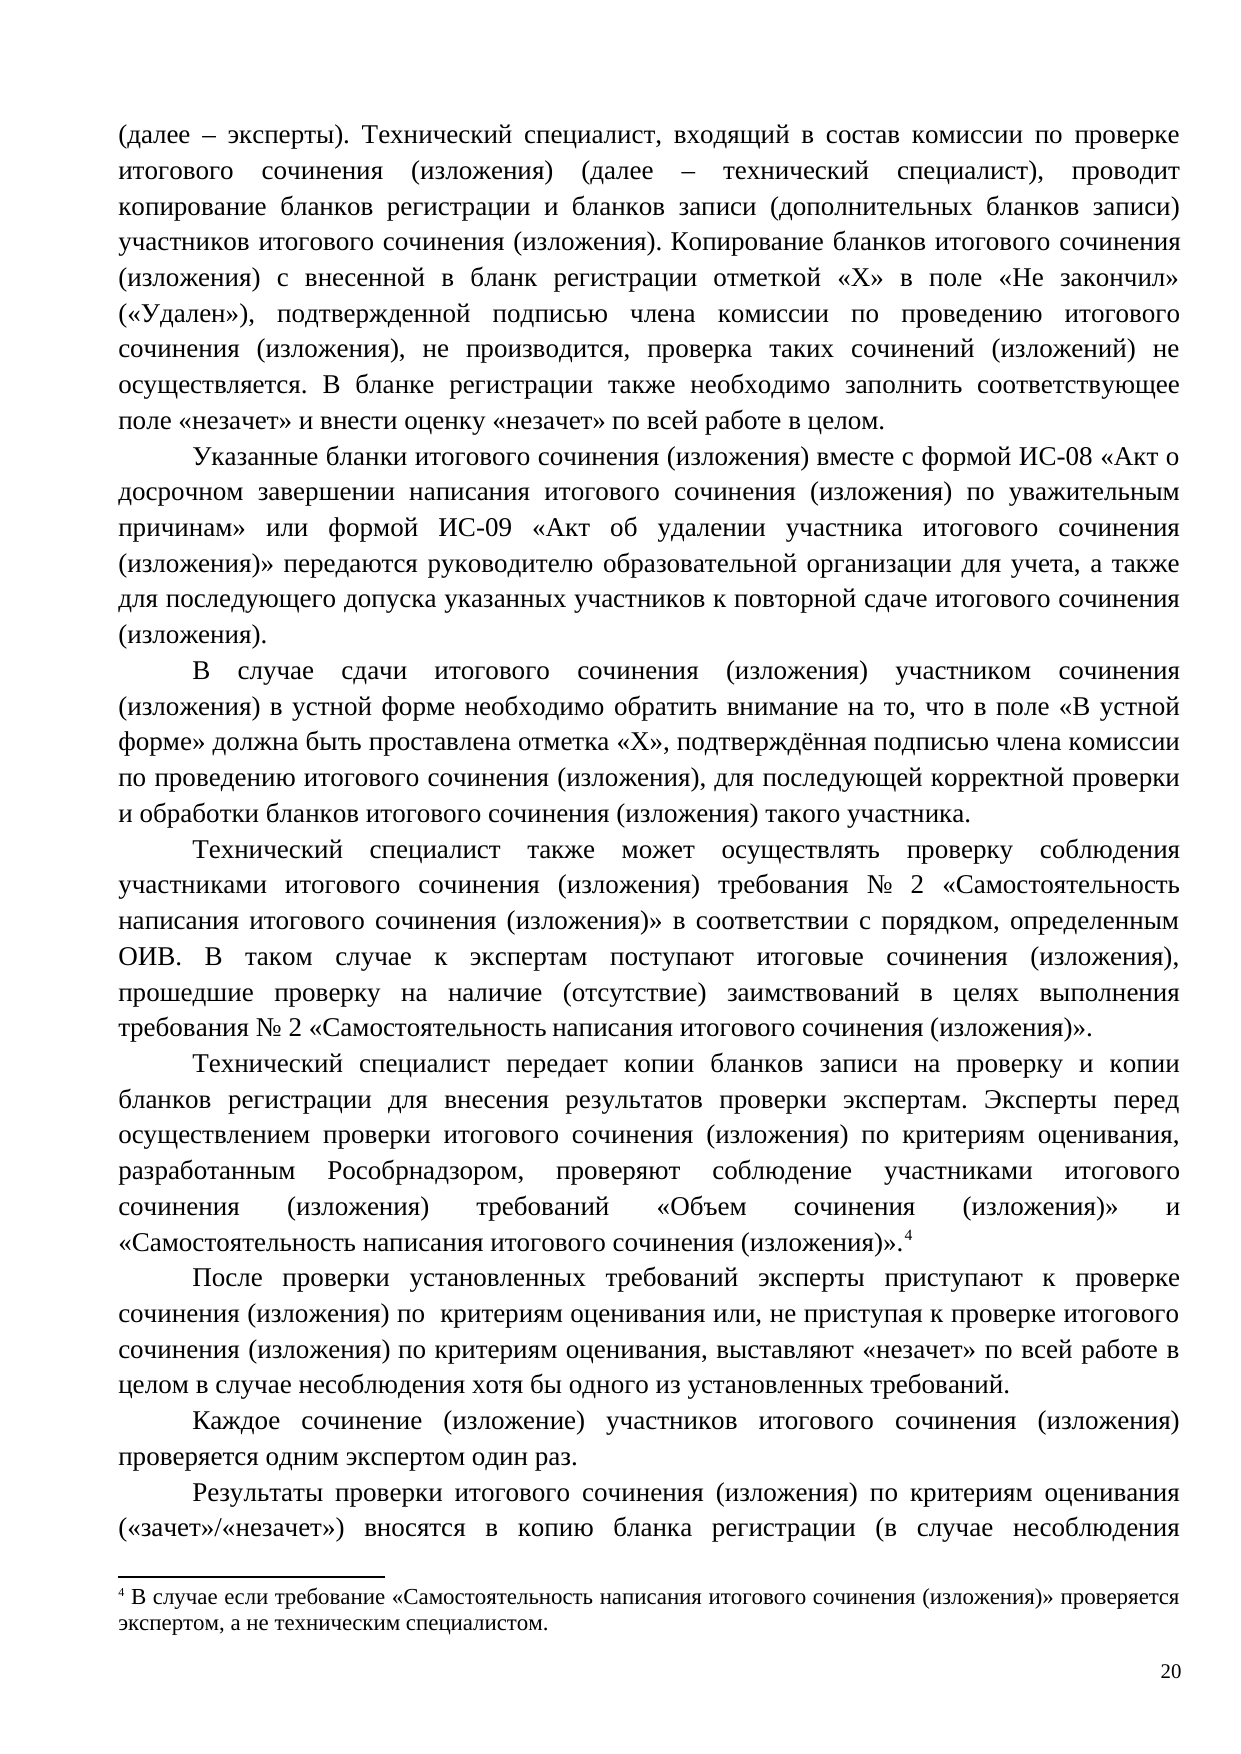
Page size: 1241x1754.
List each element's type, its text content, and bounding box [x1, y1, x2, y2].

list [118, 118, 1181, 435]
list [118, 1476, 1181, 1543]
list Технический специалист также может осуществлять проверку соблюдения участниками итогового сочинения (изложения) требования № 2 «Самостоятельность написания итогового сочинения (изложения)» в соответствии с порядком, определенным ОИВ. В таком случае к экспертам поступают итоговые сочинения (изложения), прошедшие проверку на наличие (отсутствие) заимствований в целях выполнения требования № 2 «Самостоятельность написания итогового сочинения (изложения)». [118, 833, 1181, 1042]
list В случае сдачи итогового сочинения (изложения) участником сочинения (изложения) в устной форме необходимо обратить внимание на то, что в поле «В устной форме» должна быть проставлена отметка «Х», подтверждённая подписью члена комиссии по проведению итогового сочинения (изложения), для последующей корректной проверки и обработки бланков итогового сочинения (изложения) такого участника. [118, 654, 1181, 828]
list После проверки установленных требований эксперты приступают к проверке сочинения (изложения) по критериям оценивания или, не приступая к проверке итогового сочинения (изложения) по критериям оценивания, выставляют «незачет» по всей работе в целом в случае несоблюдения хотя бы одного из установленных требований. [118, 1261, 1181, 1400]
list Технический специалист передает копии бланков записи на проверку и копии бланков регистрации для внесения результатов проверки экспертам. Эксперты перед осуществлением проверки итогового сочинения (изложения) по критериям оценивания, разработанным Рособрнадзором, проверяют соблюдение участниками итогового сочинения (изложения) требований «Объем сочинения (изложения)» и «Самостоятельность написания итогового сочинения (изложения)». [118, 1047, 1181, 1257]
list Каждое сочинение (изложение) участников итогового сочинения (изложения) проверяется одним экспертом один раз. [118, 1404, 1181, 1471]
list Указанные бланки итогового сочинения (изложения) вместе с формой ИС-08 «Акт о досрочном завершении написания итогового сочинения (изложения) по уважительным причинам» или формой ИС-09 «Акт об удалении участника итогового сочинения (изложения)» передаются руководителю образовательной организации для учета, а также для последующего допуска указанных участников к повторной сдаче итогового сочинения (изложения). [118, 440, 1181, 649]
